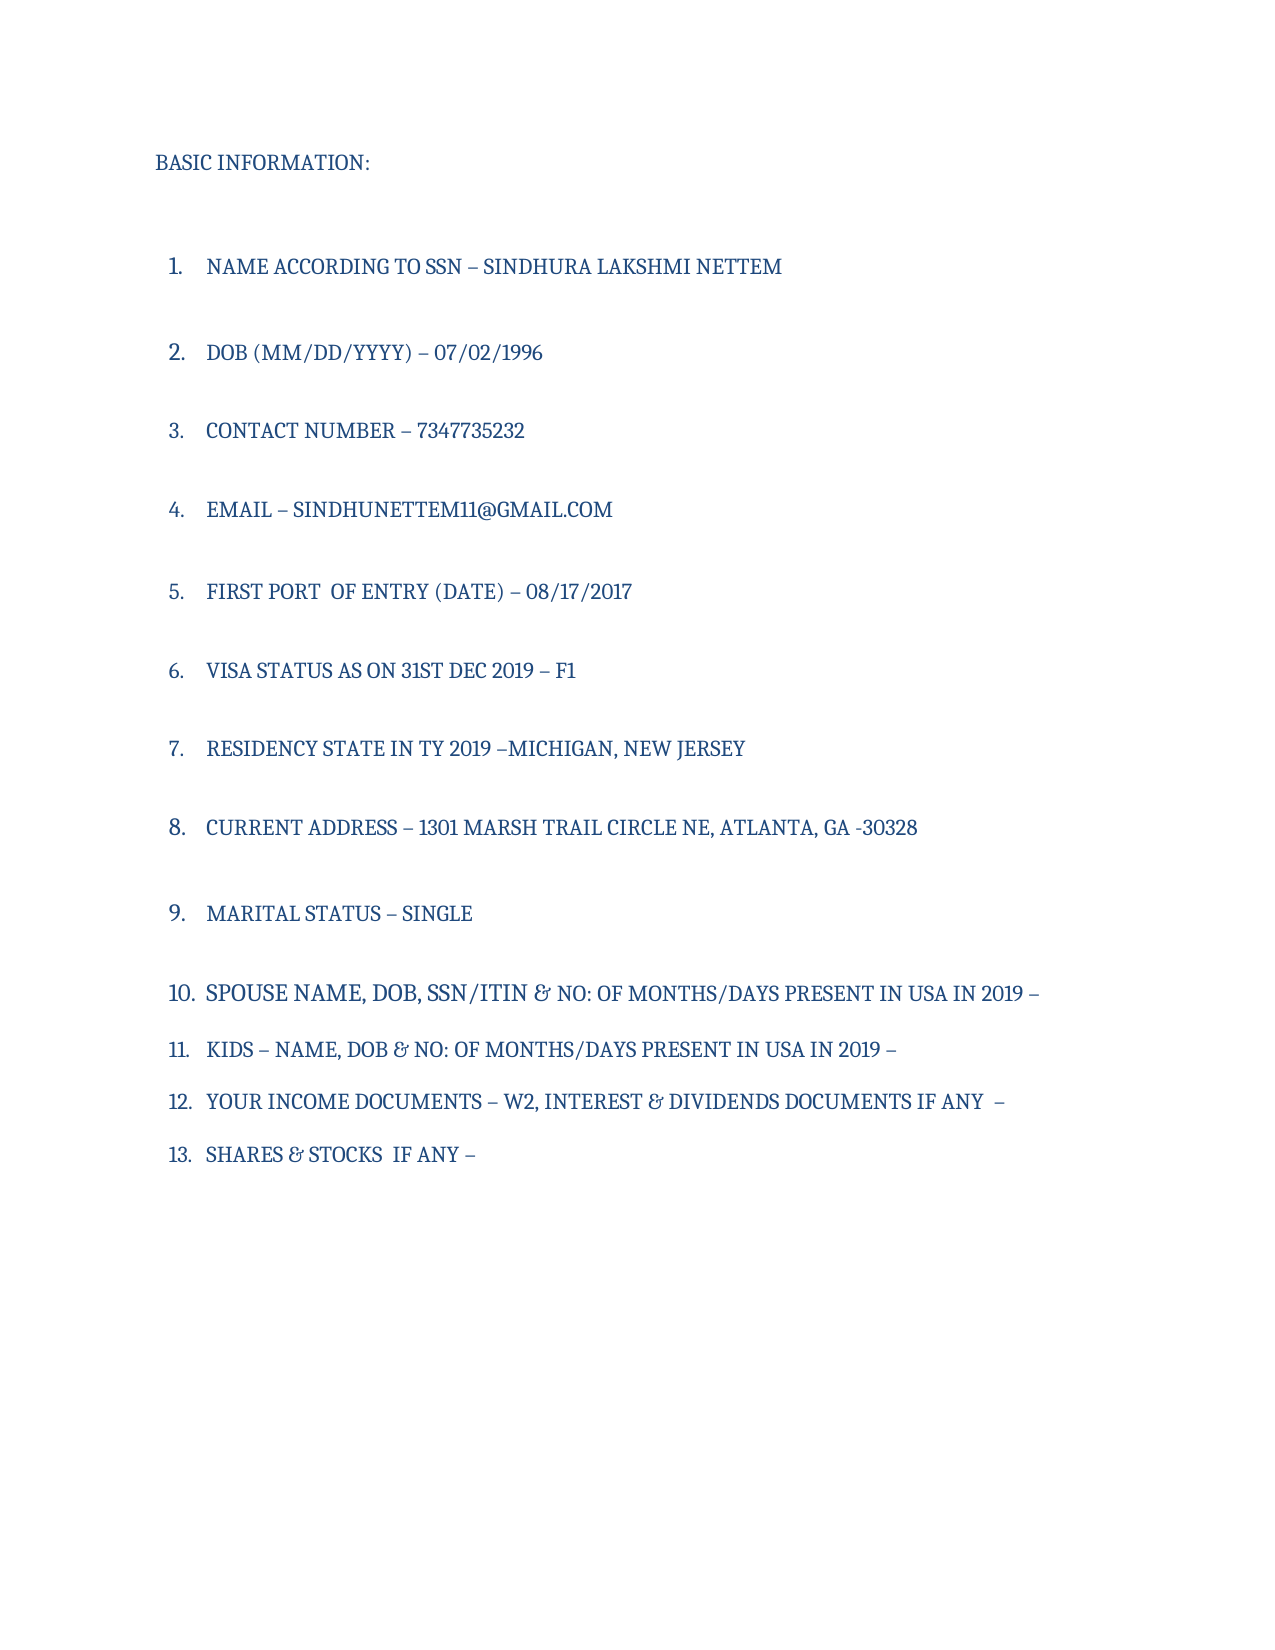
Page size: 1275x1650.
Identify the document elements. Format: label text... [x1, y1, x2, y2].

list DOB (MM/DD/YYYY) – 07/02/1996 [169, 338, 1125, 367]
list SPOUSE NAME, DOB, SSN/ITIN & NO: OF MONTHS/DAYS PRESENT IN USA IN 2019 – [169, 979, 1125, 1008]
list CURRENT ADDRESS – 1301 MARSH TRAIL CIRCLE NE, ATLANTA, GA -30328 [169, 813, 1125, 842]
list MARITAL STATUS – SINGLE [169, 899, 1125, 928]
list SHARES & STOCKS IF ANY – [169, 1142, 1125, 1168]
list NAME ACCORDING TO SSN – SINDHURA LAKSHMI NETTEM [169, 252, 1125, 281]
list FIRST PORT OF ENTRY (DATE) – 08/17/2017 [169, 579, 1125, 605]
list EMAIL – SINDHUNETTEM11@GMAIL.COM [169, 497, 1125, 523]
text BASIC INFORMATION: [150, 150, 1125, 176]
list RESIDENCY STATE IN TY 2019 –MICHIGAN, NEW JERSEY [169, 735, 1125, 762]
list VISA STATUS AS ON 31ST DEC 2019 – F1 [169, 658, 1125, 684]
list CONTACT NUMBER – 7347735232 [169, 418, 1125, 444]
list KIDS – NAME, DOB & NO: OF MONTHS/DAYS PRESENT IN USA IN 2019 – [169, 1036, 1125, 1063]
list YOUR INCOME DOCUMENTS – W2, INTEREST & DIVIDENDS DOCUMENTS IF ANY – [169, 1089, 1125, 1115]
